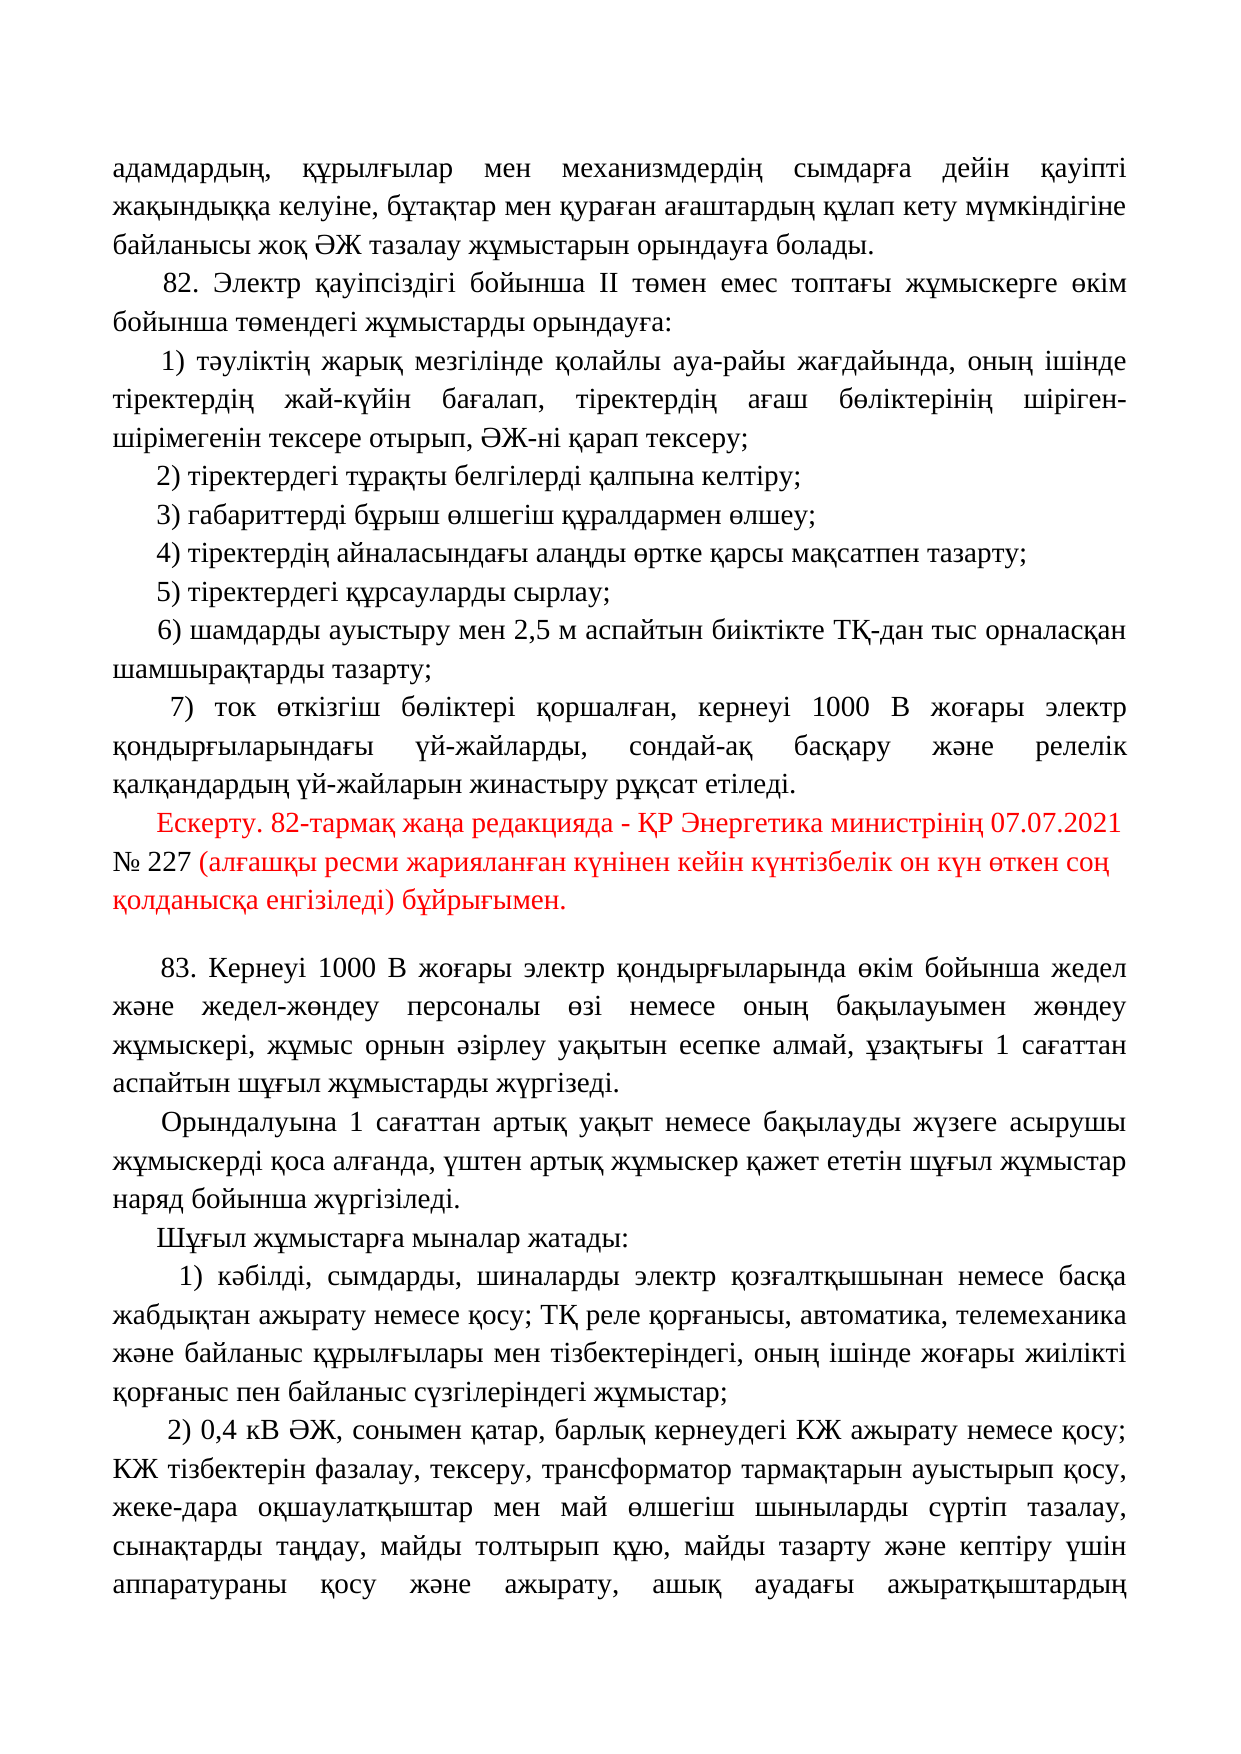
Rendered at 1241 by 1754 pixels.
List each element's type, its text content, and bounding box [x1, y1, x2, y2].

text Ескерту. 82-тармақ жаңа редакцияда - ҚР Энергетика министрінің 07.07.2021 № 227 (алғашқы ресми жарияланған күнінен кейін күнтізбелік он күн өткен соң қолданысқа енгізіледі) бұйрығымен. [112, 805, 1128, 946]
text 1) тәуліктің жарық мезгілінде қолайлы ауа-райы жағдайында, оның ішінде тіректердің жай-күйін бағалап, тіректердің ағаш бөліктерінің шіріген-шірімегенін тексере отырып, ӘЖ-ні қарап тексеру; [112, 343, 1128, 453]
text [112, 150, 1128, 261]
text Шұғыл жұмыстарға мыналар жатады: [112, 1220, 1128, 1253]
text 82. Электр қауіпсіздігі бойынша II төмен емес топтағы жұмыскерге өкім бойынша төмендегі жұмыстарды орындауға: [112, 266, 1128, 338]
text 6) шамдарды ауыстыру мен 2,5 м аспайтын биіктікте ТҚ-дан тыс орналасқан шамшырақтарды тазарту; [112, 612, 1128, 684]
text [112, 1412, 1128, 1600]
text 3) габариттерді бұрыш өлшегіш құралдармен өлшеу; [112, 497, 1128, 530]
text 4) тіректердің айналасындағы алаңды өртке қарсы мақсатпен тазарту; [112, 535, 1128, 569]
text 7) ток өткізгіш бөліктері қоршалған, кернеуі 1000 В жоғары электр қондырғыларындағы үй-жайларды, сондай-ақ басқару және релелік қалқандардың үй-жайларын жинастыру рұқсат етіледі. [112, 689, 1128, 800]
text Орындалуына 1 сағаттан артық уақыт немесе бақылауды жүзеге асырушы жұмыскерді қоса алғанда, үштен артық жұмыскер қажет ететін шұғыл жұмыстар наряд бойынша жүргізіледі. [112, 1104, 1128, 1215]
text 2) тіректердегі тұрақты белгілерді қалпына келтіру; [112, 458, 1128, 492]
text 83. Кернеуі 1000 В жоғары электр қондырғыларында өкім бойынша жедел және жедел-жөндеу персоналы өзі немесе оның бақылауымен жөндеу жұмыскері, жұмыс орнын әзірлеу уақытын есепке алмай, ұзақтығы 1 сағаттан аспайтын шұғыл жұмыстарды жүргізеді. [112, 950, 1128, 1099]
text 1) кәбілді, сымдарды, шиналарды электр қозғалтқышынан немесе басқа жабдықтан ажырату немесе қосу; ТҚ реле қорғанысы, автоматика, телемеханика және байланыс құрылғылары мен тізбектеріндегі, оның ішінде жоғары жиілікті қорғаныс пен байланыс сүзгілеріндегі жұмыстар; [112, 1258, 1128, 1407]
text 5) тіректердегі құрсауларды сырлау; [112, 574, 1128, 607]
